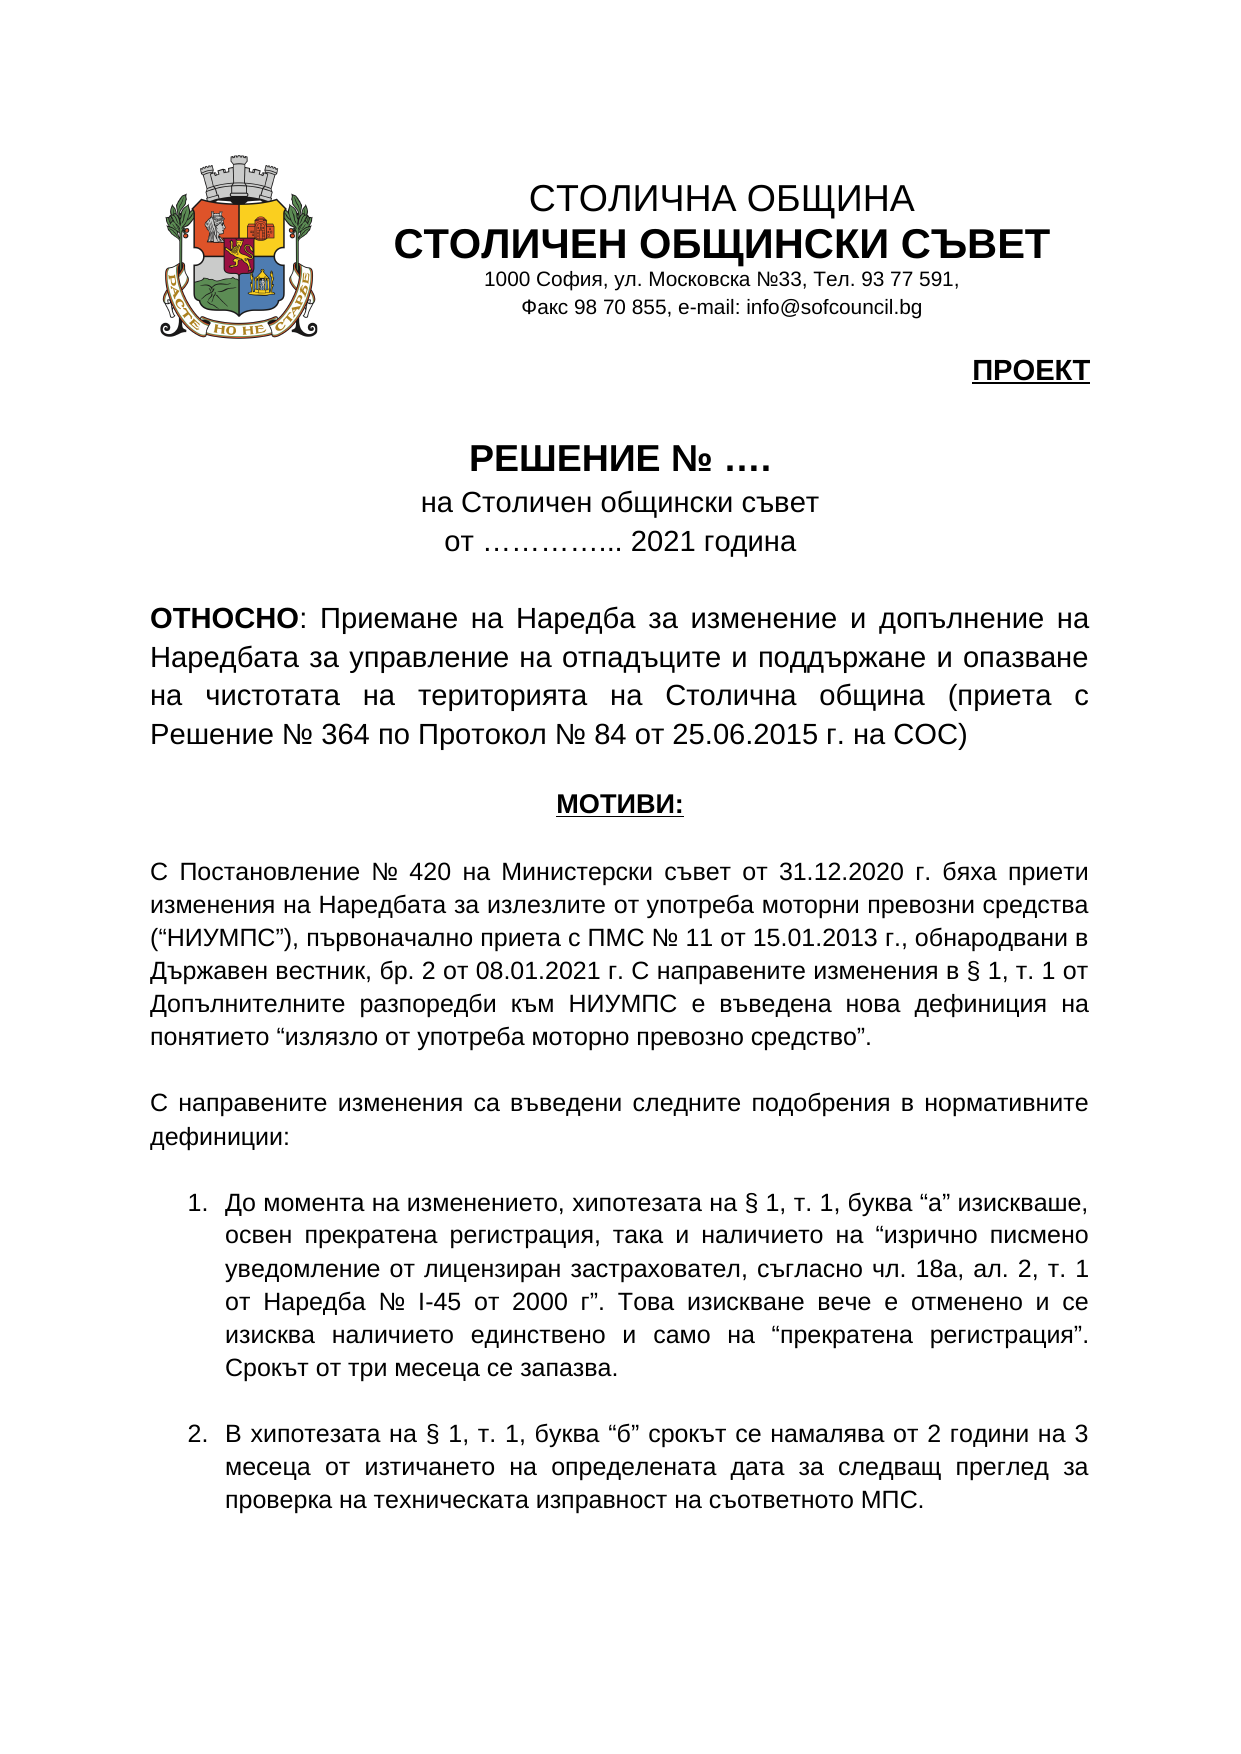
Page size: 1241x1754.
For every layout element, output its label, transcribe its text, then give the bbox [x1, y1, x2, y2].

text РЕШЕНИЕ № …. [150, 436, 1090, 479]
list В хипотезата на § 1, т. 1, буква “б” срокът се намалява от 2 години на 3 месеца от изтичането на определената дата за следващ преглед за проверка на техническата изправност на съответното МПС. [187, 1419, 1090, 1513]
picture [160, 155, 318, 339]
text С Постановление № 420 на Министерски съвет от 31.12.2020 г. бяха приети изменения на Наредбата за излезлите от употреба моторни превозни средства (“НИУМПС”), първоначално приета с ПМС № 11 от 15.01.2013 г., обнародвани в Държавен вестник, бр. 2 от 08.01.2021 г. С направените изменения в § 1, т. 1 от Допълнителните разпоредби към НИУМПС е въведена нова дефиниция на понятието “излязло от употреба моторно превозно средство”. [150, 857, 1090, 1051]
text от …………... 2021 година [150, 524, 1090, 558]
list До момента на изменението, хипотезата на § 1, т. 1, буква “а” изискваше, освен прекратена регистрация, така и наличието на “изрично писмено уведомление от лицензиран застраховател, съгласно чл. 18а, ал. 2, т. 1 от Наредба № I-45 от 2000 г”. Това изискване вече е отменено и се изисква наличието единствено и само на “прекратена регистрация”. Срокът от три месеца се запазва. [187, 1187, 1090, 1381]
text ПРОЕКТ [150, 353, 1090, 387]
table_header СТОЛИЧНА ОБЩИНА СТОЛИЧЕН ОБЩИНСКИ СЪВЕТ 1000 София, ул. Московска №33, Тел. 93 77 591, Факс 98 70 855, e-mail: info@sofcouncil.bg [356, 145, 1087, 353]
text ОТНОСНО: Приемане на Наредба за изменение и допълнение на Наредбата за управление на отпадъците и поддържане и опазване на чистотата на територията на Столична община (приета с Решение № 364 по Протокол № 84 от 25.06.2015 г. на СОС) [150, 601, 1090, 750]
text на Столичен общински съвет [150, 486, 1090, 519]
table_header [150, 145, 356, 353]
text МОТИВИ: [150, 788, 1090, 819]
text С направените изменения са въведени следните подобрения в нормативните дефиниции: [150, 1088, 1090, 1150]
